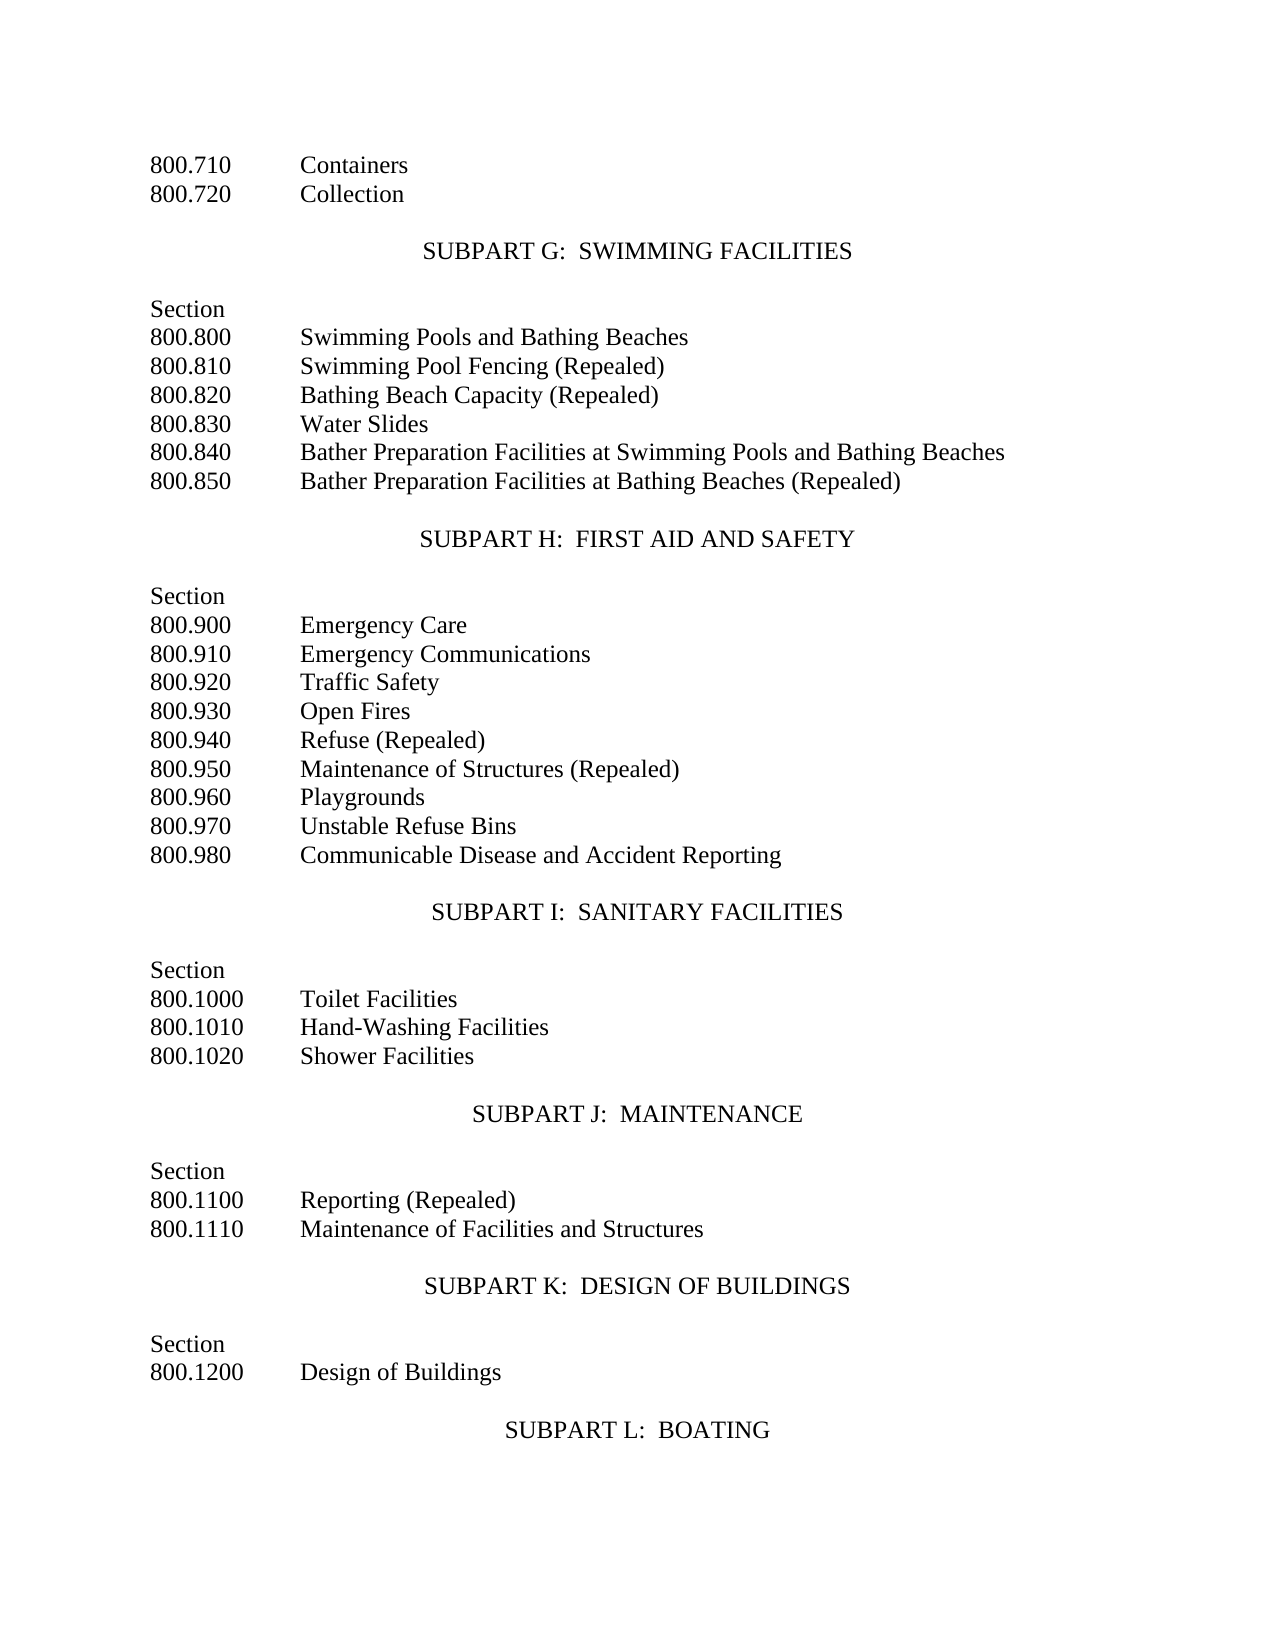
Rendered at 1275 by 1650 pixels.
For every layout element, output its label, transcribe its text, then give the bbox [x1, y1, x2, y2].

text 800.1100 Reporting (Repealed) [150, 1185, 1125, 1214]
text 800.1000 Toilet Facilities [150, 984, 1125, 1012]
text 800.800 Swimming Pools and Bathing Beaches [150, 322, 1125, 351]
text 800.810 Swimming Pool Fencing (Repealed) [150, 351, 1125, 380]
text 800.1200 Design of Buildings [150, 1357, 1125, 1386]
text 800.710 Containers [150, 150, 1125, 179]
text 800.930 Open Fires [150, 696, 1125, 725]
text SUBPART H: FIRST AID AND SAFETY [150, 524, 1125, 552]
text Section [150, 955, 1125, 984]
text 800.910 Emergency Communications [150, 639, 1125, 667]
text 800.840 Bather Preparation Facilities at Swimming Pools and Bathing Beaches [150, 437, 1125, 466]
text Section [150, 1156, 1125, 1185]
text 800.980 Communicable Disease and Accident Reporting [150, 840, 1125, 869]
text 800.1020 Shower Facilities [150, 1041, 1125, 1070]
text 800.1110 Maintenance of Facilities and Structures [150, 1214, 1125, 1242]
text 800.830 Water Slides [150, 409, 1125, 437]
text Section [150, 294, 1125, 322]
text 800.1010 Hand-Washing Facilities [150, 1012, 1125, 1041]
text 800.850 Bather Preparation Facilities at Bathing Beaches (Repealed) [150, 466, 1125, 495]
text SUBPART I: SANITARY FACILITIES [150, 897, 1125, 926]
text 800.820 Bathing Beach Capacity (Repealed) [150, 380, 1125, 409]
text SUBPART K: DESIGN OF BUILDINGS [150, 1271, 1125, 1300]
text 800.720 Collection [150, 179, 1125, 207]
text 800.900 Emergency Care [150, 610, 1125, 639]
text 800.960 Playgrounds [150, 782, 1125, 811]
text SUBPART L: BOATING [150, 1415, 1125, 1444]
text Section [150, 1329, 1125, 1357]
text SUBPART G: SWIMMING FACILITIES [150, 236, 1125, 265]
text SUBPART J: MAINTENANCE [150, 1099, 1125, 1127]
text 800.920 Traffic Safety [150, 667, 1125, 696]
text 800.950 Maintenance of Structures (Repealed) [150, 754, 1125, 782]
text 800.940 Refuse (Repealed) [150, 725, 1125, 754]
text Section [150, 581, 1125, 610]
text 800.970 Unstable Refuse Bins [150, 811, 1125, 840]
